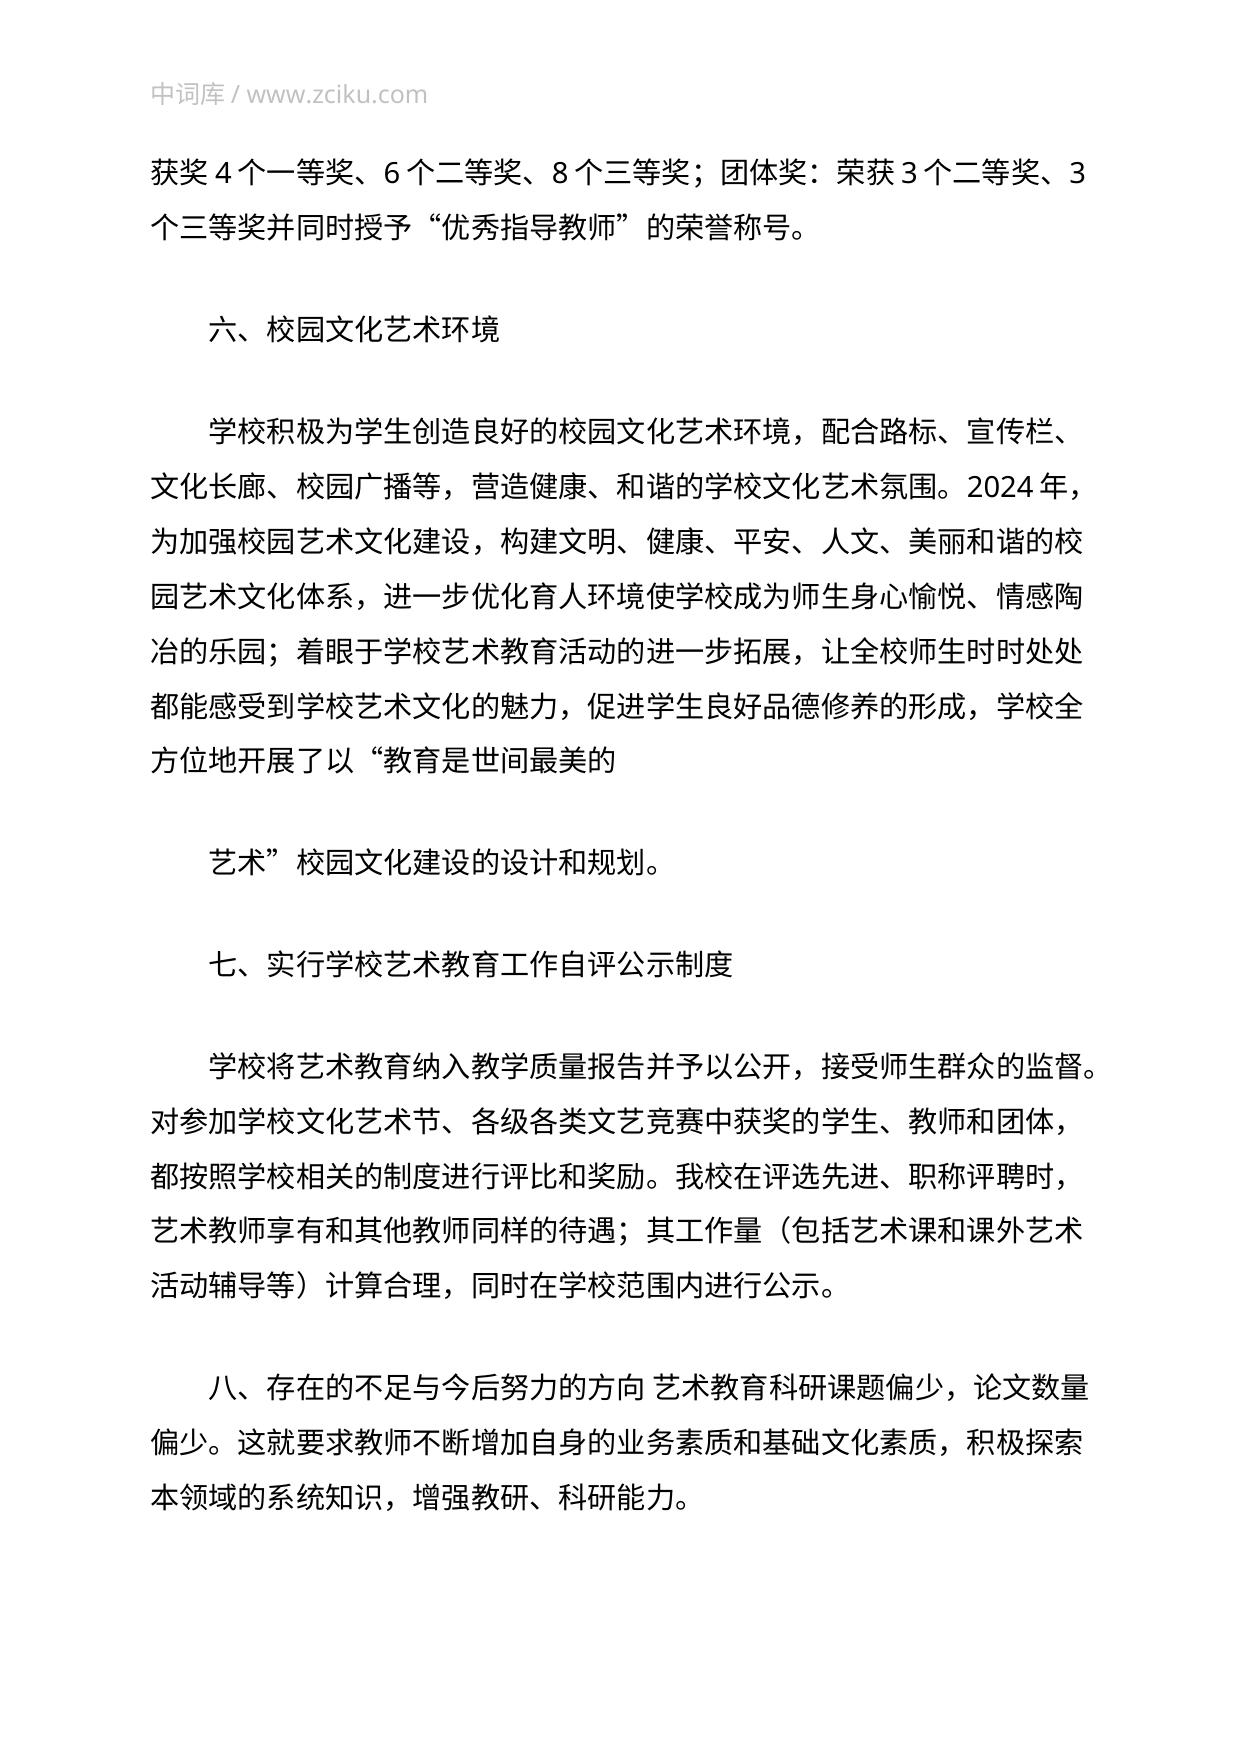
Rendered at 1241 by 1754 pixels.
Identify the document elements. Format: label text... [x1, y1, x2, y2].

text 七、实行学校艺术教育工作自评公示制度 [150, 942, 1090, 984]
text 八、存在的不足与今后努力的方向 艺术教育科研课题偏少，论文数量偏少。这就要求教师不断增加自身的业务素质和基础文化素质，积极探索本领域的系统知识，增强教研、科研能力。 [150, 1365, 1090, 1517]
text 学校将艺术教育纳入教学质量报告并予以公开，接受师生群众的监督。对参加学校文化艺术节、各级各类文艺竞赛中获奖的学生、教师和团体，都按照学校相关的制度进行评比和奖励。我校在评选先进、职称评聘时，艺术教师享有和其他教师同样的待遇；其工作量（包括艺术课和课外艺术活动辅导等）计算合理，同时在学校范围内进行公示。 [150, 1043, 1090, 1305]
text 学校积极为学生创造良好的校园文化艺术环境，配合路标、宣传栏、文化长廊、校园广播等，营造健康、和谐的学校文化艺术氛围。2024年，为加强校园艺术文化建设，构建文明、健康、平安、人文、美丽和谐的校园艺术文化体系，进一步优化育人环境使学校成为师生身心愉悦、情感陶冶的乐园；着眼于学校艺术教育活动的进一步拓展，让全校师生时时处处都能感受到学校艺术文化的魅力，促进学生良好品德修养的形成，学校全方位地开展了以“教育是世间最美的 [150, 408, 1090, 780]
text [150, 150, 1090, 247]
text 六、校园文化艺术环境 [150, 307, 1090, 349]
text 艺术”校园文化建设的设计和规划。 [150, 840, 1090, 882]
